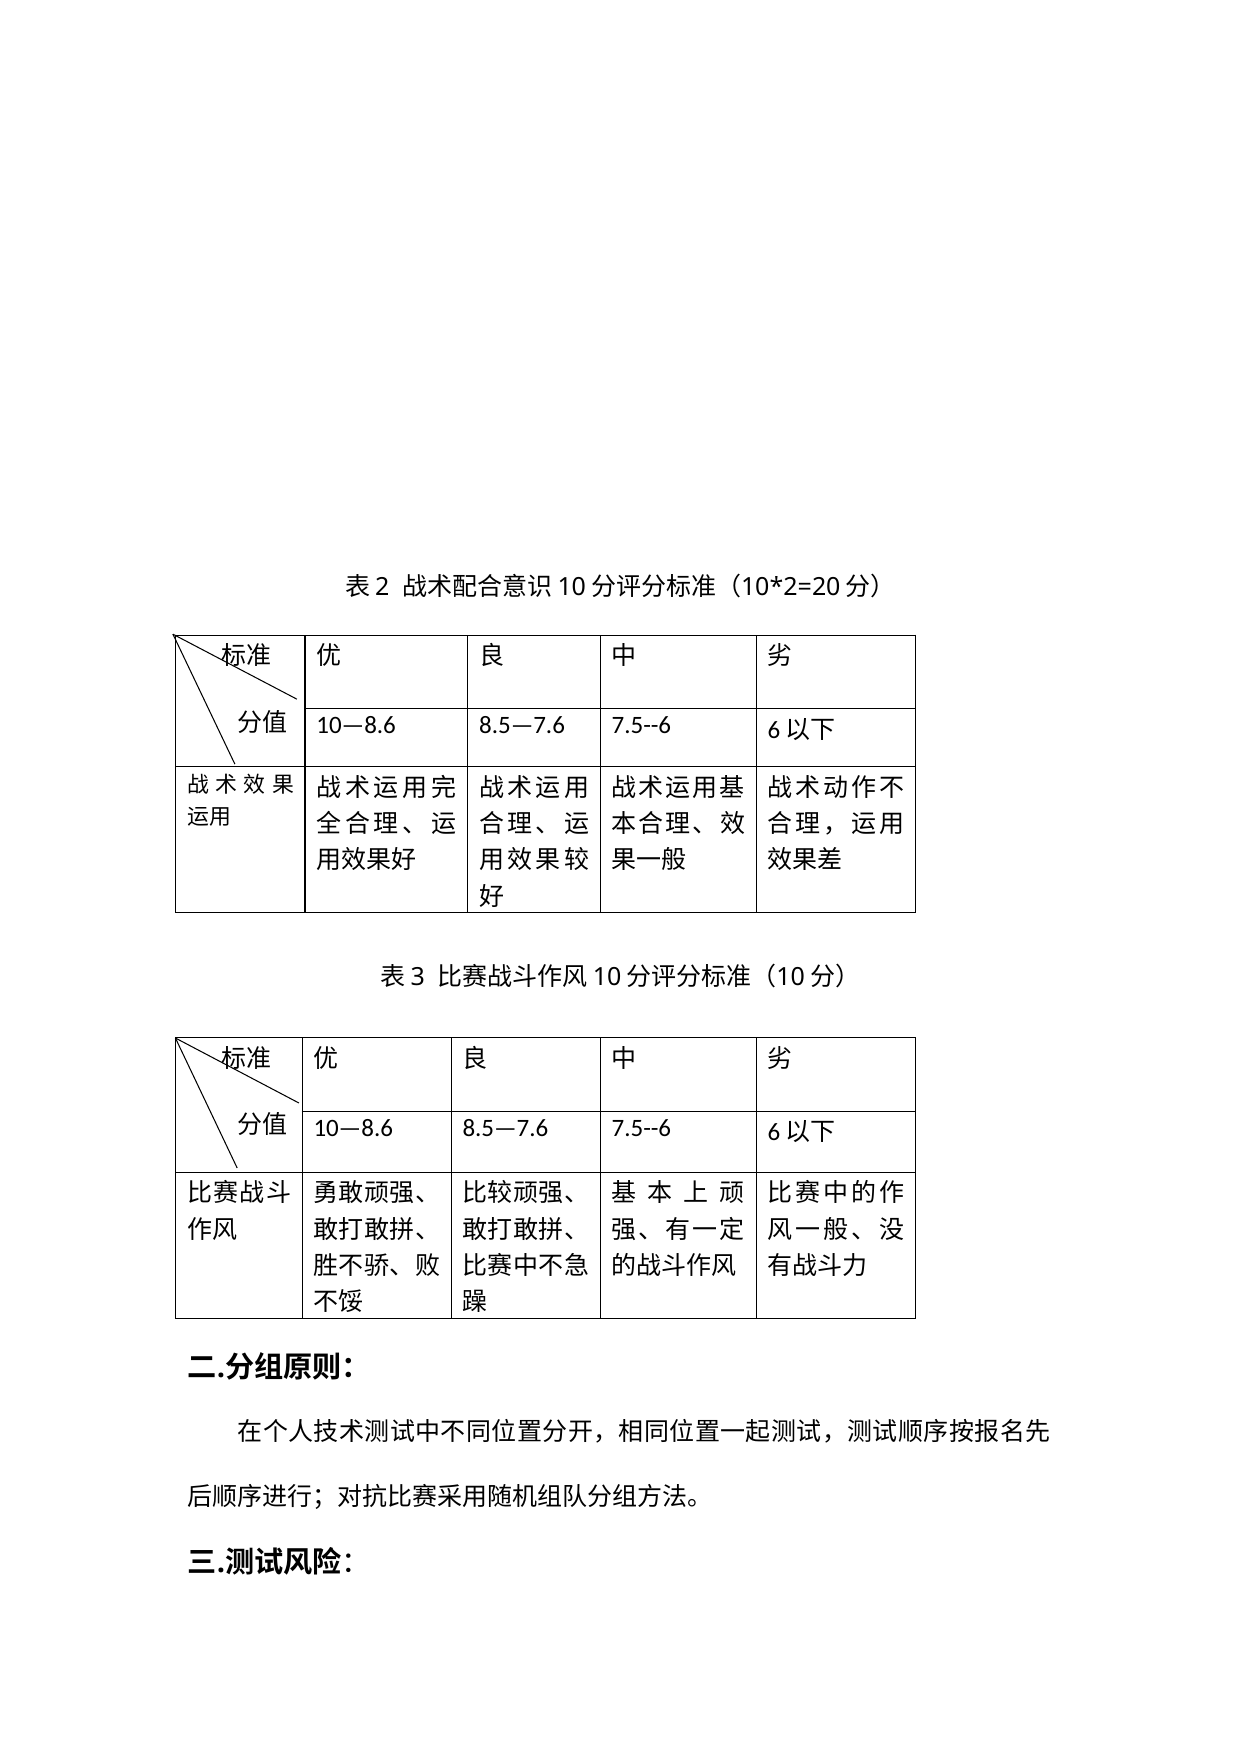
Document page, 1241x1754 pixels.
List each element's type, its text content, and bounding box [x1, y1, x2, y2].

table_header 优 [303, 1038, 451, 1111]
table_cell 6以下 [757, 1112, 915, 1172]
table_cell 战术动作不合理，运用效果差 [757, 767, 915, 912]
table_header 中 [601, 636, 756, 708]
table_header 良 [452, 1038, 600, 1111]
table_cell 比较顽强、敢打敢拼、比赛中不急躁 [452, 1173, 600, 1318]
text 三.测试风险： [187, 1527, 1053, 1592]
text 表3 比赛战斗作风10分评分标准（10分） [187, 942, 1053, 1007]
table_cell 比赛战斗作风 [176, 1173, 302, 1318]
table_header 劣 [757, 636, 915, 708]
text 二.分组原则： [187, 1332, 1053, 1397]
table_cell 基本上顽强、有一定的战斗作风 [601, 1173, 756, 1318]
table_header 标准 分值 [176, 636, 304, 766]
table_header 良 [468, 636, 600, 708]
table_cell 勇敢顽强、敢打敢拼、胜不骄、败不馁 [303, 1173, 451, 1318]
table_header 劣 [757, 1038, 915, 1111]
table_header 标准 分值 [176, 1038, 302, 1172]
table_header 优 [306, 636, 467, 708]
table_cell 10—8.6 [306, 709, 467, 766]
table_header 中 [601, 1038, 756, 1111]
table_cell 7.5--6 [601, 1112, 756, 1172]
table_cell 战术运用基本合理、效果一般 [601, 767, 756, 912]
table_cell 6以下 [757, 709, 915, 766]
table_cell 战术运用完全合理、运用效果好 [306, 767, 467, 912]
table_cell 战术效果运用 [176, 767, 304, 912]
table_cell 8.5—7.6 [468, 709, 600, 766]
table_cell 10—8.6 [303, 1112, 451, 1172]
text 表2 战术配合意识10分评分标准（10*2=20分） [187, 552, 1053, 617]
table_cell 8.5—7.6 [452, 1112, 600, 1172]
table_cell 比赛中的作风一般、没有战斗力 [757, 1173, 915, 1318]
table_cell 7.5--6 [601, 709, 756, 766]
text 在个人技术测试中不同位置分开，相同位置一起测试，测试顺序按报名先后顺序进行；对抗比赛采用随机组队分组方法。 [187, 1397, 1053, 1527]
table_cell 战术运用合理、运用效果较好 [468, 767, 600, 912]
